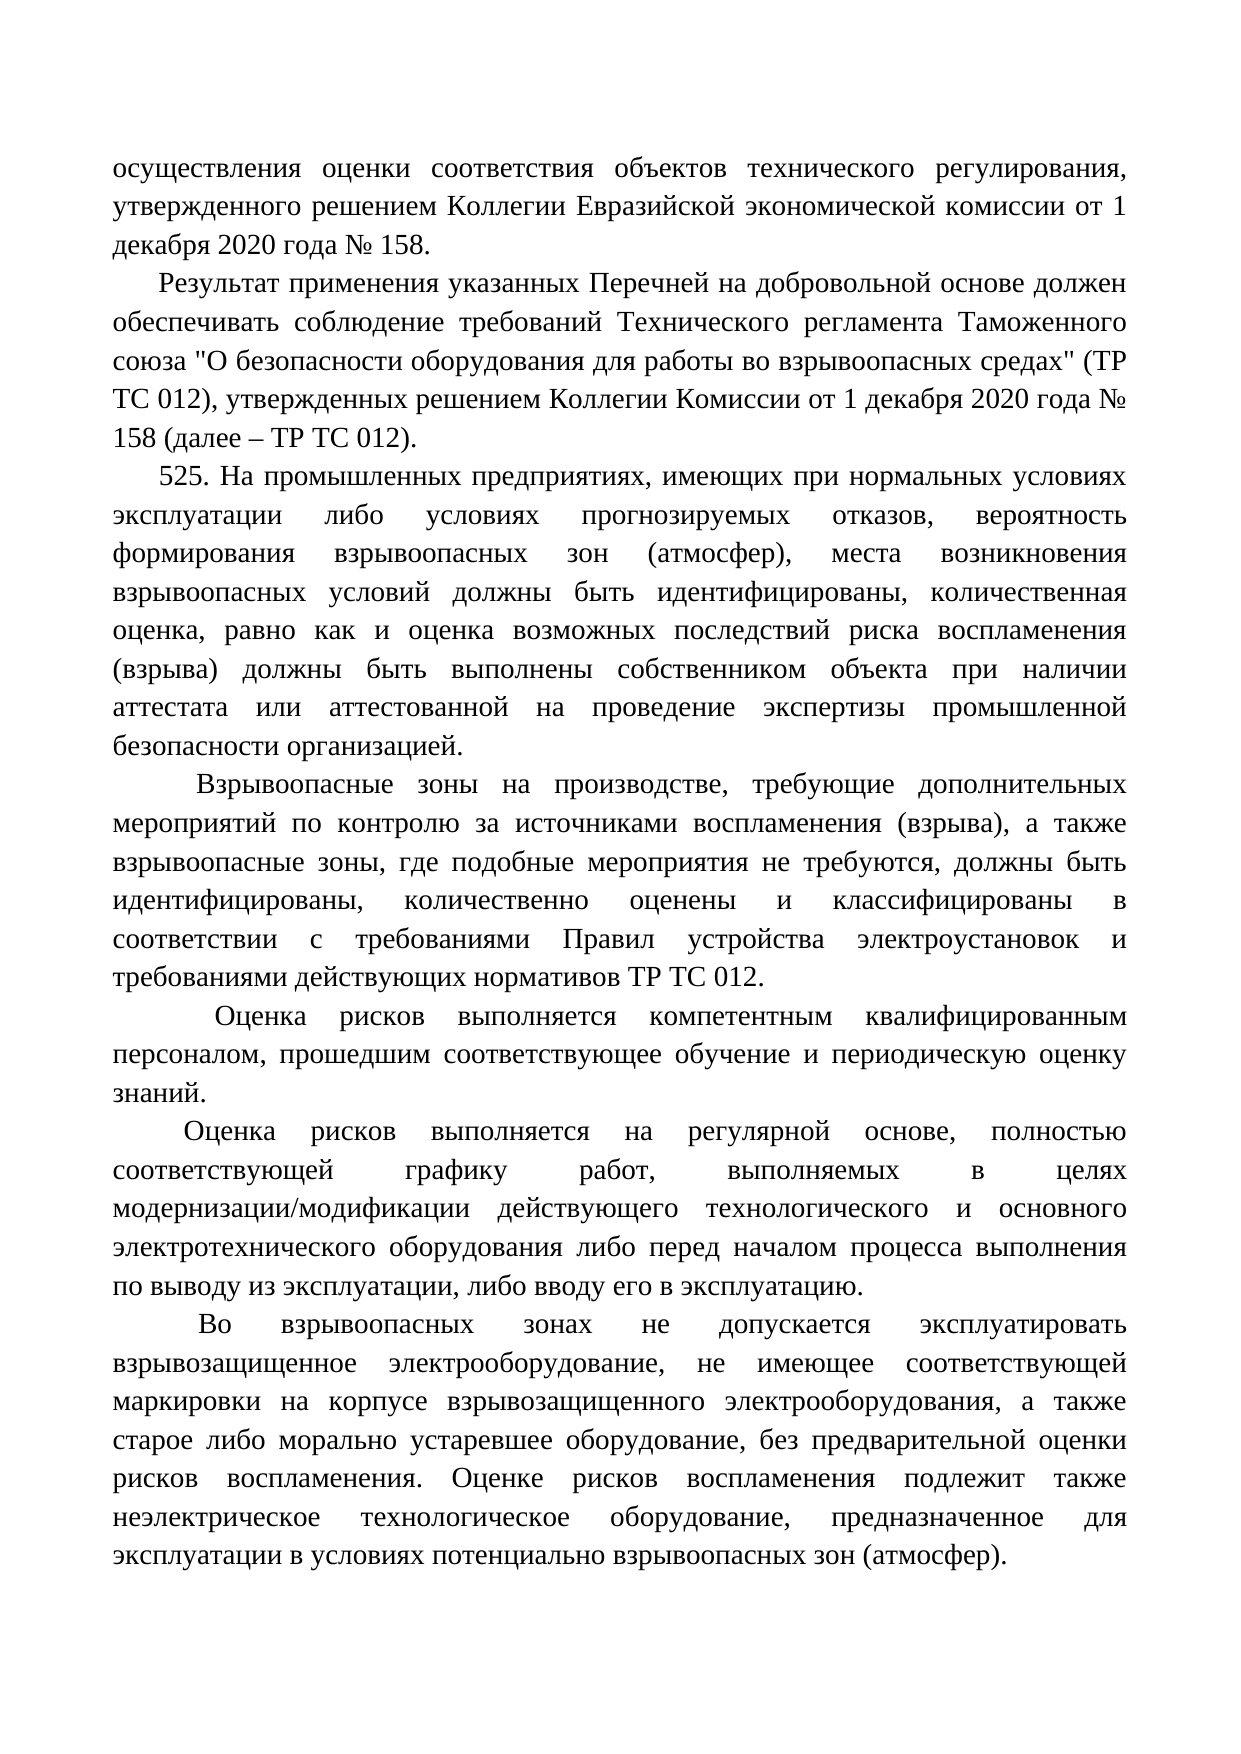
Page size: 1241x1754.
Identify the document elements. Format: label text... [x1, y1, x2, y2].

text Результат применения указанных Перечней на добровольной основе должен обеспечивать соблюдение требований Технического регламента Таможенного союза "О безопасности оборудования для работы во взрывоопасных средах" (ТР ТС 012), утвержденных решением Коллегии Комиссии от 1 декабря 2020 года № 158 (далее – ТР ТС 012). [112, 266, 1128, 453]
text Оценка рисков выполняется на регулярной основе, полностью соответствующей графику работ, выполняемых в целях модернизации/модификации действующего технологического и основного электротехнического оборудования либо перед началом процесса выполнения по выводу из эксплуатации, либо вводу его в эксплуатацию. [112, 1113, 1128, 1301]
text 525. На промышленных предприятиях, имеющих при нормальных условиях эксплуатации либо условиях прогнозируемых отказов, вероятность формирования взрывоопасных зон (атмосфер), места возникновения взрывоопасных условий должны быть идентифицированы, количественная оценка, равно как и оценка возможных последствий риска воспламенения (взрыва) должны быть выполнены собственником объекта при наличии аттестата или аттестованной на проведение экспертизы промышленной безопасности организацией. [112, 458, 1128, 762]
text Во взрывоопасных зонах не допускается эксплуатировать взрывозащищенное электрооборудование, не имеющее соответствующей маркировки на корпусе взрывозащищенного электрооборудования, а также старое либо морально устаревшее оборудование, без предварительной оценки рисков воспламенения. Оценке рисков воспламенения подлежит также неэлектрическое технологическое оборудование, предназначенное для эксплуатации в условиях потенциально взрывоопасных зон (атмосфер). [112, 1306, 1128, 1571]
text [112, 150, 1128, 261]
text Взрывоопасные зоны на производстве, требующие дополнительных мероприятий по контролю за источниками воспламенения (взрыва), а также взрывоопасные зоны, где подобные мероприятия не требуются, должны быть идентифицированы, количественно оценены и классифицированы в соответствии с требованиями Правил устройства электроустановок и требованиями действующих нормативов ТР ТС 012. [112, 767, 1128, 993]
text Оценка рисков выполняется компетентным квалифицированным персоналом, прошедшим соответствующее обучение и периодическую оценку знаний. [112, 998, 1128, 1108]
